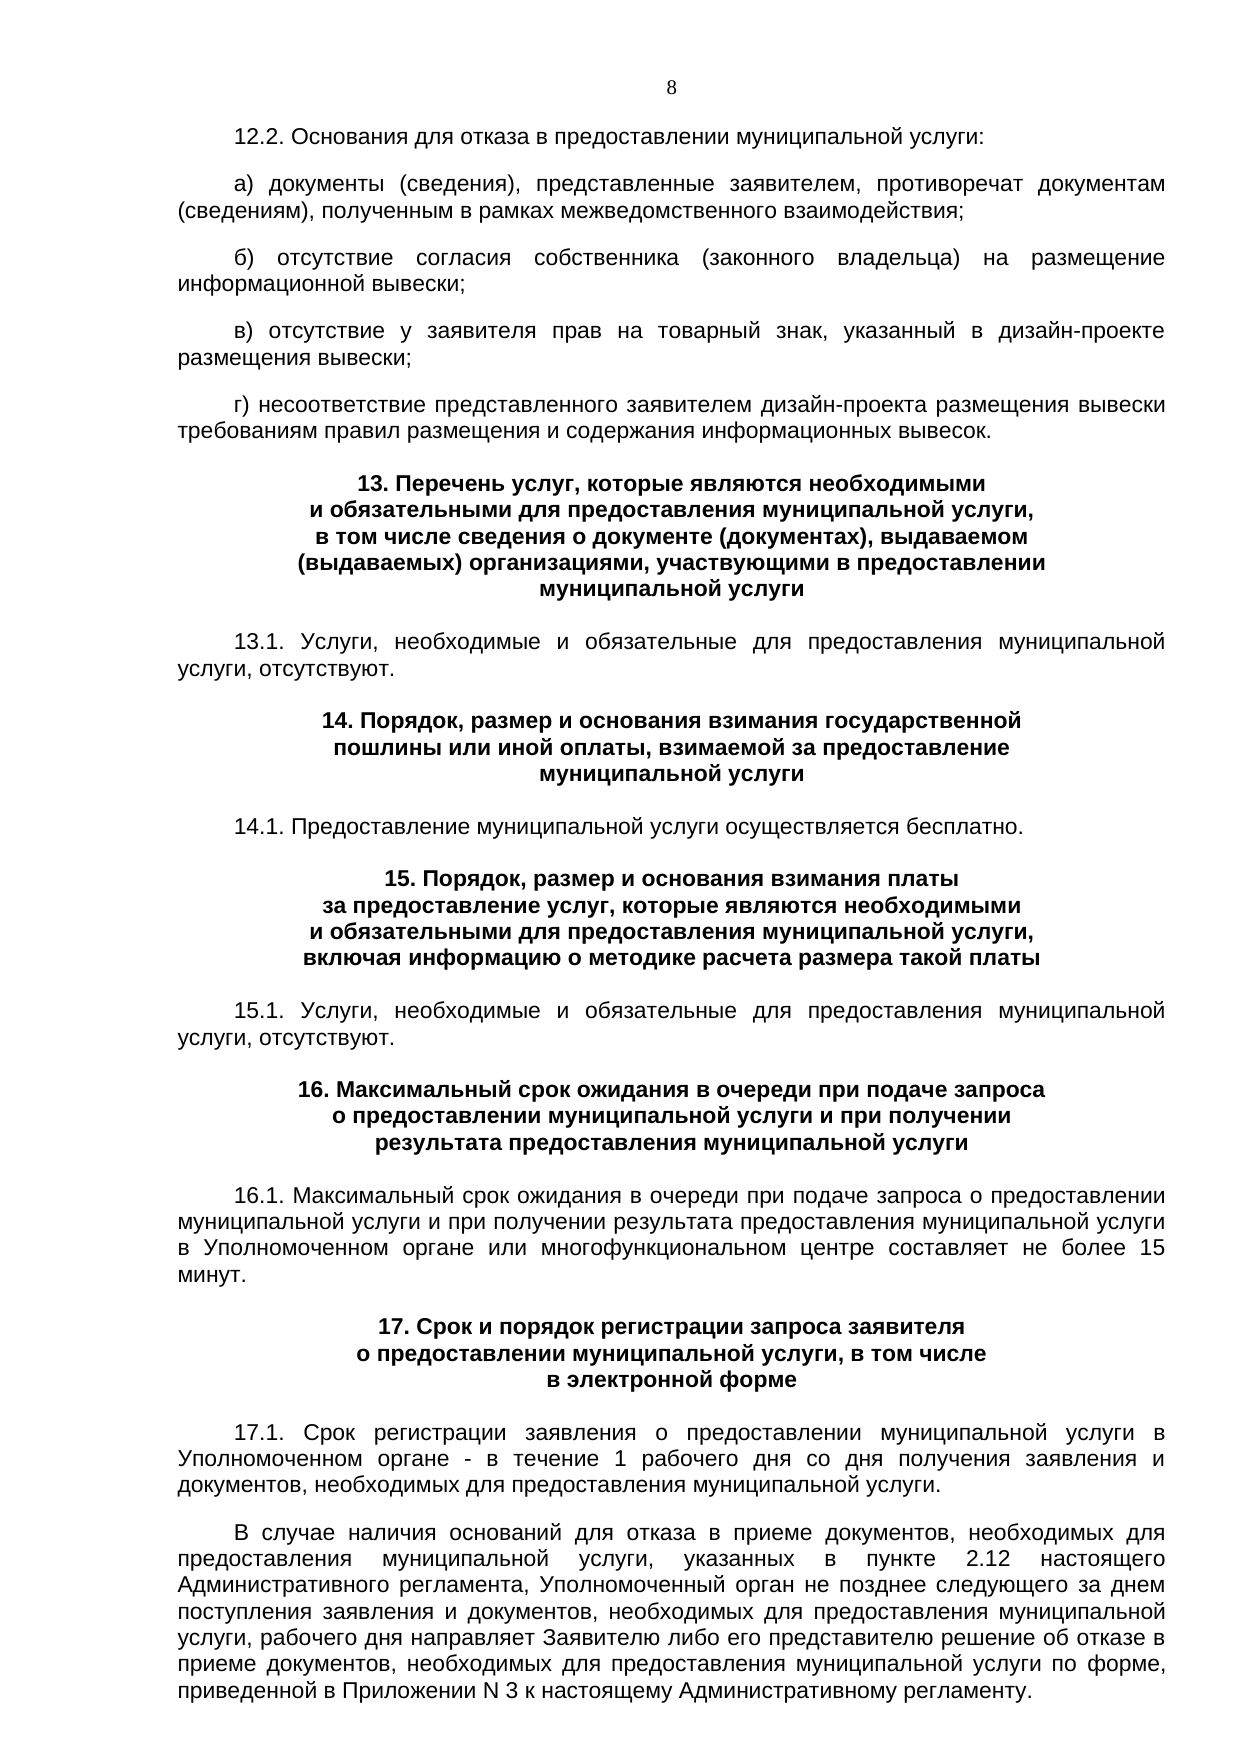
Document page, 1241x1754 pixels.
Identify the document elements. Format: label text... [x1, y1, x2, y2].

title 15. Порядок, размер и основания взимания платы [177, 865, 1166, 892]
title 17. Срок и порядок регистрации запроса заявителя [177, 1313, 1166, 1340]
title в электронной форме [177, 1366, 1166, 1392]
text 14.1. Предоставление муниципальной услуги осуществляется бесплатно. [177, 813, 1166, 839]
text 16.1. Максимальный срок ожидания в очереди при подаче запроса о предоставлении муниципальной услуги и при получении результата предоставления муниципальной услуги в Уполномоченном органе или многофункциональном центре составляет не более 15 минут. [177, 1182, 1166, 1287]
title 16. Максимальный срок ожидания в очереди при подаче запроса [177, 1076, 1166, 1102]
title муниципальной услуги [177, 575, 1166, 602]
title о предоставлении муниципальной услуги и при получении [177, 1102, 1166, 1129]
text В случае наличия оснований для отказа в приеме документов, необходимых для предоставления муниципальной услуги, указанных в пункте 2.12 настоящего Административного регламента, Уполномоченный орган не позднее следующего за днем поступления заявления и документов, необходимых для предоставления муниципальной услуги, рабочего дня направляет Заявителю либо его представителю решение об отказе в приеме документов, необходимых для предоставления муниципальной услуги по форме, приведенной в Приложении N 3 к настоящему Административному регламенту. [177, 1519, 1166, 1703]
text 13.1. Услуги, необходимые и обязательные для предоставления муниципальной услуги, отсутствуют. [177, 628, 1166, 681]
title о предоставлении муниципальной услуги, в том числе [177, 1340, 1166, 1366]
text 17.1. Срок регистрации заявления о предоставлении муниципальной услуги в Уполномоченном органе - в течение 1 рабочего дня со дня получения заявления и документов, необходимых для предоставления муниципальной услуги. [177, 1419, 1166, 1498]
title и обязательными для предоставления муниципальной услуги, [177, 496, 1166, 523]
title 14. Порядок, размер и основания взимания государственной [177, 707, 1166, 733]
title включая информацию о методике расчета размера такой платы [177, 944, 1166, 971]
title результата предоставления муниципальной услуги [177, 1129, 1166, 1155]
text г) несоответствие представленного заявителем дизайн-проекта размещения вывески требованиям правил размещения и содержания информационных вывесок. [177, 391, 1166, 444]
title пошлины или иной оплаты, взимаемой за предоставление [177, 733, 1166, 760]
text в) отсутствие у заявителя прав на товарный знак, указанный в дизайн-проекте размещения вывески; [177, 317, 1166, 370]
title (выдаваемых) организациями, участвующими в предоставлении [177, 549, 1166, 575]
title и обязательными для предоставления муниципальной услуги, [177, 918, 1166, 944]
title в том числе сведения о документе (документах), выдаваемом [177, 523, 1166, 549]
title муниципальной услуги [177, 760, 1166, 786]
text 15.1. Услуги, необходимые и обязательные для предоставления муниципальной услуги, отсутствуют. [177, 997, 1166, 1050]
title 13. Перечень услуг, которые являются необходимыми [177, 470, 1166, 496]
text б) отсутствие согласия собственника (законного владельца) на размещение информационной вывески; [177, 244, 1166, 297]
text 12.2. Основания для отказа в предоставлении муниципальной услуги: [177, 123, 1166, 149]
text а) документы (сведения), представленные заявителем, противоречат документам (сведениям), полученным в рамках межведомственного взаимодействия; [177, 170, 1166, 223]
title за предоставление услуг, которые являются необходимыми [177, 892, 1166, 918]
